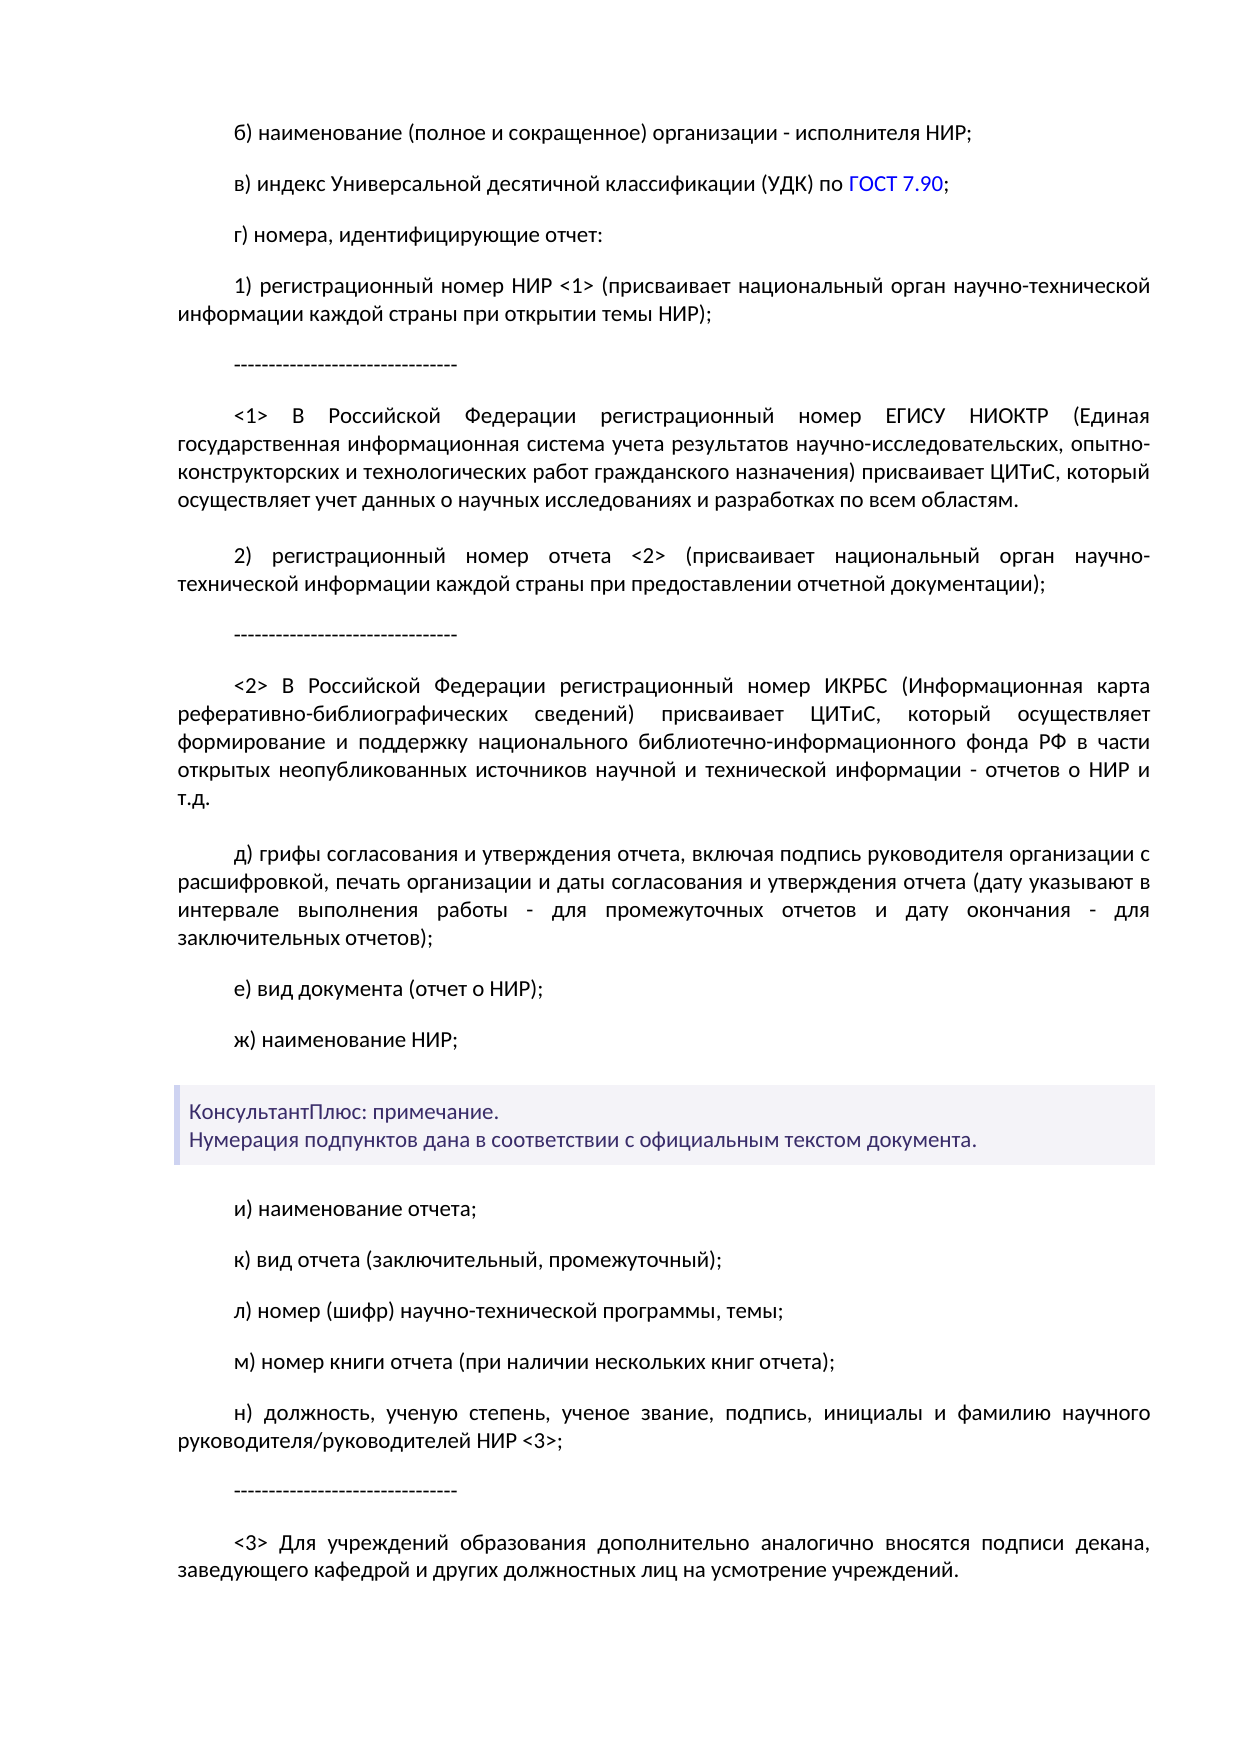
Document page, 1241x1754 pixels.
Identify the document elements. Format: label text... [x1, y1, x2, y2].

table_header КонсультантПлюс: примечание. Нумерация подпунктов дана в соответствии с официальным текстом документа. [180, 1085, 1149, 1165]
text <3> Для учреждений образования дополнительно аналогично вносятся подписи декана, заведующего кафедрой и других должностных лиц на усмотрение учреждений. [177, 1528, 1152, 1584]
text ж) наименование НИР; [177, 1025, 1152, 1053]
text и) наименование отчета; [177, 1194, 1152, 1222]
text в) индекс Универсальной десятичной классификации (УДК) по ГОСТ 7.90; [177, 169, 1152, 197]
text н) должность, ученую степень, ученое звание, подпись, инициалы и фамилию научного руководителя/руководителей НИР <3>; [177, 1398, 1152, 1454]
text г) номера, идентифицирующие отчет: [177, 220, 1152, 248]
text л) номер (шифр) научно-технической программы, темы; [177, 1296, 1152, 1324]
text к) вид отчета (заключительный, промежуточный); [177, 1245, 1152, 1273]
text е) вид документа (отчет о НИР); [177, 974, 1152, 1002]
text <2> В Российской Федерации регистрационный номер ИКРБС (Информационная карта реферативно-библиографических сведений) присваивает ЦИТиС, который осуществляет формирование и поддержку национального библиотечно-информационного фонда РФ в части открытых неопубликованных источников научной и технической информации - отчетов о НИР и т.д. [177, 671, 1152, 811]
text 1) регистрационный номер НИР <1> (присваивает национальный орган научно-технической информации каждой страны при открытии темы НИР); [177, 271, 1152, 327]
text м) номер книги отчета (при наличии нескольких книг отчета); [177, 1347, 1152, 1375]
text -------------------------------- [177, 1477, 1152, 1505]
text -------------------------------- [177, 350, 1152, 378]
text <1> В Российской Федерации регистрационный номер ЕГИСУ НИОКТР (Единая государственная информационная система учета результатов научно-исследовательских, опытно-конструкторских и технологических работ гражданского назначения) присваивает ЦИТиС, который осуществляет учет данных о научных исследованиях и разработках по всем областям. [177, 401, 1152, 513]
text б) наименование (полное и сокращенное) организации - исполнителя НИР; [177, 118, 1152, 146]
text д) грифы согласования и утверждения отчета, включая подпись руководителя организации с расшифровкой, печать организации и даты согласования и утверждения отчета (дату указывают в интервале выполнения работы - для промежуточных отчетов и дату окончания - для заключительных отчетов); [177, 839, 1152, 951]
text -------------------------------- [177, 620, 1152, 648]
text 2) регистрационный номер отчета <2> (присваивает национальный орган научно-технической информации каждой страны при предоставлении отчетной документации); [177, 541, 1152, 597]
